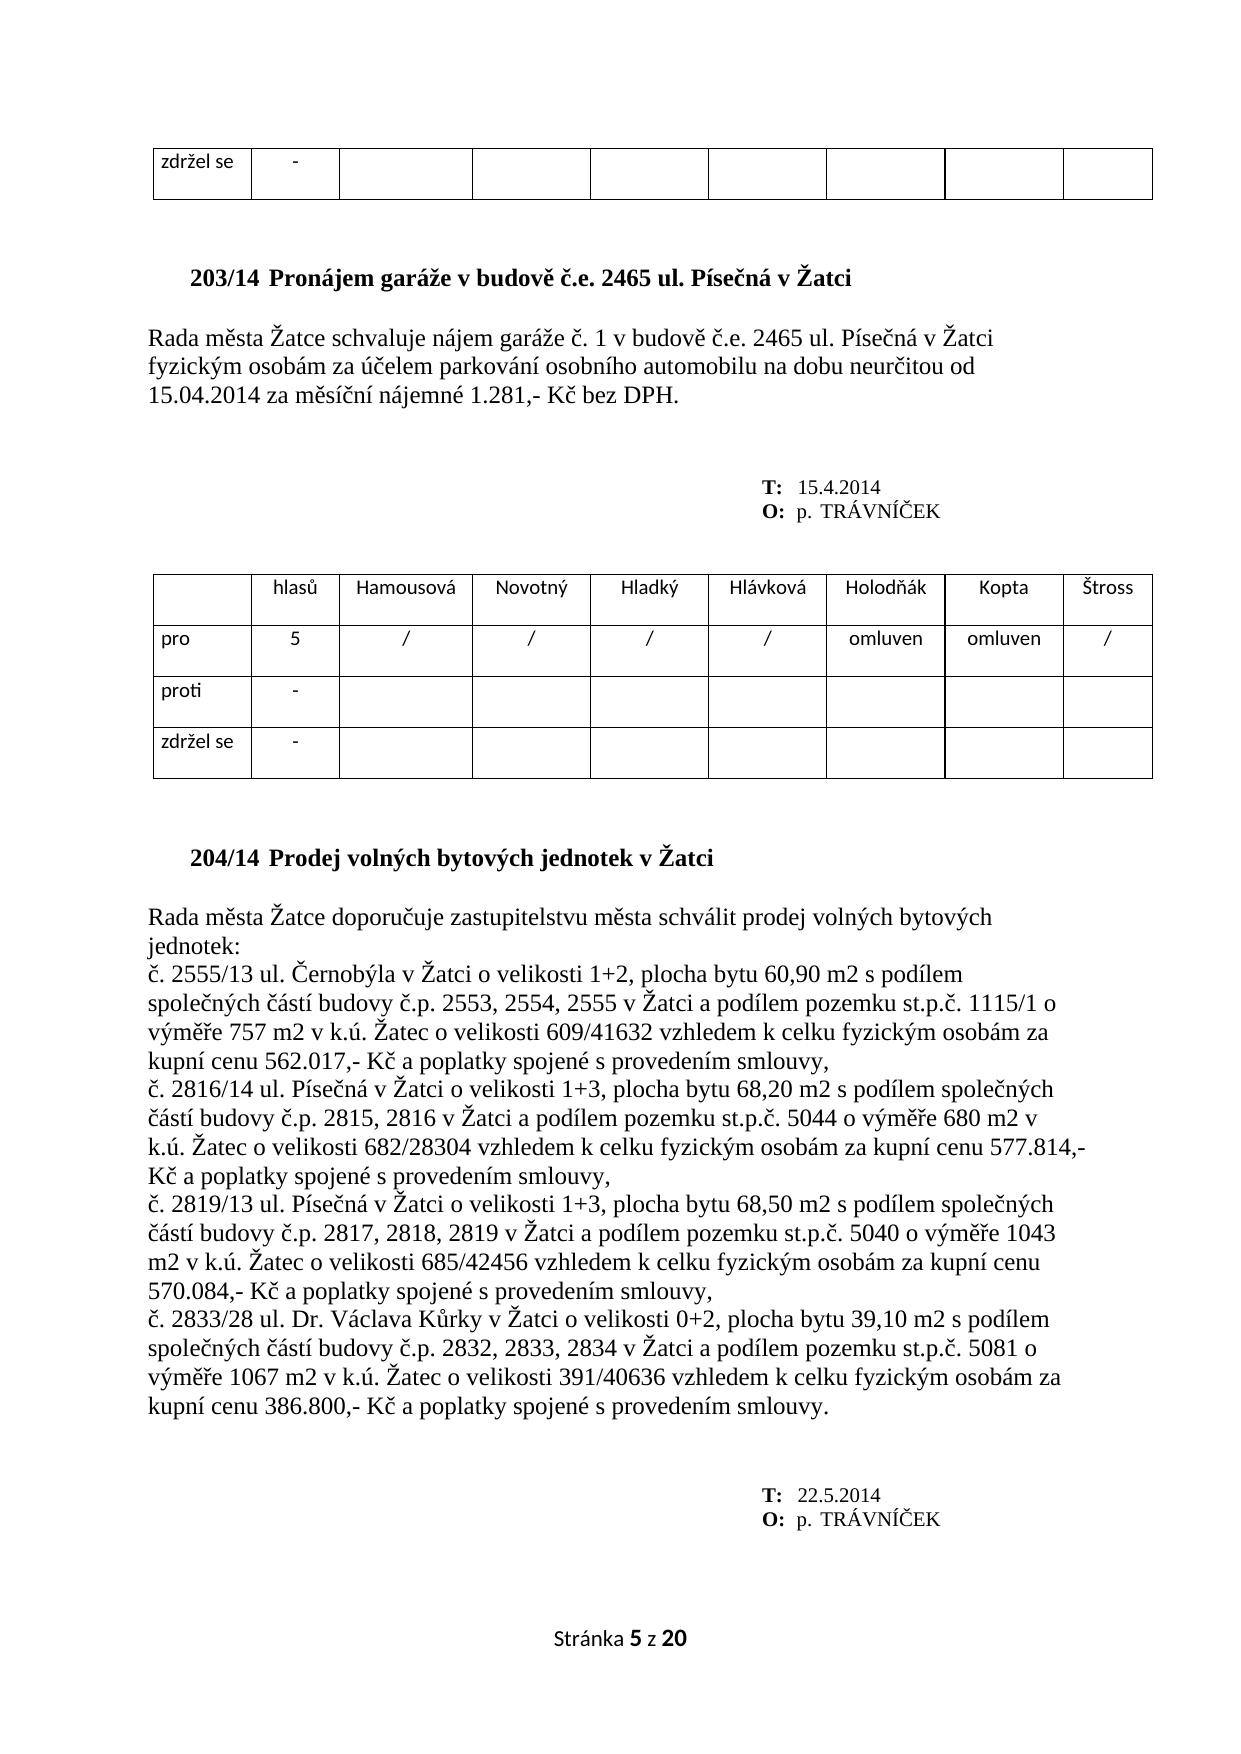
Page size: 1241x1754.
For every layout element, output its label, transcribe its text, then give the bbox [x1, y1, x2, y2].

text Rada města Žatce schvaluje nájem garáže č. 1 v budově č.e. 2465 ul. Písečná v Žatci fyzickým osobám za účelem parkování osobního automobilu na dobu neurčitou od 15.04.2014 za měsíční nájemné 1.281,- Kč bez DPH. [148, 323, 1093, 409]
table_cell [473, 728, 590, 778]
table_cell [827, 149, 944, 199]
table_cell / [473, 626, 590, 676]
table_cell pro [154, 626, 251, 676]
table_cell / [340, 626, 472, 676]
table_cell [1064, 728, 1152, 778]
text k.ú. Žatec o velikosti 682/28304 vzhledem k celku fyzickým osobám za kupní cenu 577.814,- Kč a poplatky spojené s provedením smlouvy, [148, 1132, 1093, 1189]
table_header Štross [1064, 575, 1152, 624]
table_cell [946, 728, 1063, 778]
table_cell / [1064, 626, 1152, 676]
table_cell - [252, 728, 339, 778]
table_cell [827, 728, 944, 778]
text výměře 757 m2 v k.ú. Žatec o velikosti 609/41632 vzhledem k celku fyzickým osobám za kupní cenu 562.017,- Kč a poplatky spojené s provedením smlouvy, [148, 1017, 1093, 1074]
table_cell [340, 677, 472, 727]
text společných částí budovy č.p. 2832, 2833, 2834 v Žatci a podílem pozemku st.p.č. 5081 o [148, 1333, 1093, 1362]
table_cell [473, 149, 590, 199]
table_cell 5 [252, 626, 339, 676]
text společných částí budovy č.p. 2553, 2554, 2555 v Žatci a podílem pozemku st.p.č. 1115/1 o [148, 988, 1093, 1017]
table_cell [591, 728, 708, 778]
table_cell [1064, 677, 1152, 727]
table_cell / [709, 626, 826, 676]
table_cell [827, 677, 944, 727]
text výměře 1067 m2 v k.ú. Žatec o velikosti 391/40636 vzhledem k celku fyzickým osobám za kupní cenu 386.800,- Kč a poplatky spojené s provedením smlouvy. [148, 1362, 1093, 1419]
table_cell [340, 149, 472, 199]
table_cell [591, 677, 708, 727]
table_cell zdržel se [154, 149, 251, 199]
text Rada města Žatce doporučuje zastupitelstvu města schválit prodej volných bytových [148, 902, 1093, 931]
table_cell [340, 728, 472, 778]
table_cell zdržel se [154, 728, 251, 778]
table_cell / [591, 626, 708, 676]
table_header Holodňák [827, 575, 944, 624]
text m2 v k.ú. Žatec o velikosti 685/42456 vzhledem k celku fyzickým osobám za kupní cenu 570.084,- Kč a poplatky spojené s provedením smlouvy, [148, 1247, 1093, 1304]
table_cell omluven [827, 626, 944, 676]
table_cell - [252, 677, 339, 727]
text O: p. TRÁVNÍČEK [148, 1507, 1093, 1531]
table_header [154, 575, 251, 624]
table_cell omluven [946, 626, 1063, 676]
text částí budovy č.p. 2815, 2816 v Žatci a podílem pozemku st.p.č. 5044 o výměře 680 m2 v [148, 1103, 1093, 1132]
text 204/14 Prodej volných bytových jednotek v Žatci [148, 843, 1093, 871]
text jednotek: [148, 931, 1093, 959]
table_cell [591, 149, 708, 199]
text č. 2819/13 ul. Písečná v Žatci o velikosti 1+3, plocha bytu 68,50 m2 s podílem společných [148, 1189, 1093, 1218]
text 203/14 Pronájem garáže v budově č.e. 2465 ul. Písečná v Žatci [148, 263, 1093, 292]
text č. 2555/13 ul. Černobýla v Žatci o velikosti 1+2, plocha bytu 60,90 m2 s podílem [148, 959, 1093, 988]
text č. 2816/14 ul. Písečná v Žatci o velikosti 1+3, plocha bytu 68,20 m2 s podílem společných [148, 1074, 1093, 1103]
table_cell proti [154, 677, 251, 727]
text T: 22.5.2014 [148, 1482, 1093, 1507]
table_cell [709, 677, 826, 727]
table_header Kopta [946, 575, 1063, 624]
text částí budovy č.p. 2817, 2818, 2819 v Žatci a podílem pozemku st.p.č. 5040 o výměře 1043 [148, 1218, 1093, 1247]
table_header Hamousová [340, 575, 472, 624]
table_cell [473, 677, 590, 727]
table_cell [709, 728, 826, 778]
table_cell - [252, 149, 339, 199]
table_header Hladký [591, 575, 708, 624]
text O: p. TRÁVNÍČEK [148, 499, 1093, 523]
table_cell [946, 677, 1063, 727]
table_cell [1064, 149, 1152, 199]
text T: 15.4.2014 [148, 475, 1093, 499]
table_cell [709, 149, 826, 199]
table_header hlasů [252, 575, 339, 624]
text č. 2833/28 ul. Dr. Václava Kůrky v Žatci o velikosti 0+2, plocha bytu 39,10 m2 s podílem [148, 1304, 1093, 1333]
table_cell [946, 149, 1063, 199]
table_header Novotný [473, 575, 590, 624]
table_header Hlávková [709, 575, 826, 624]
